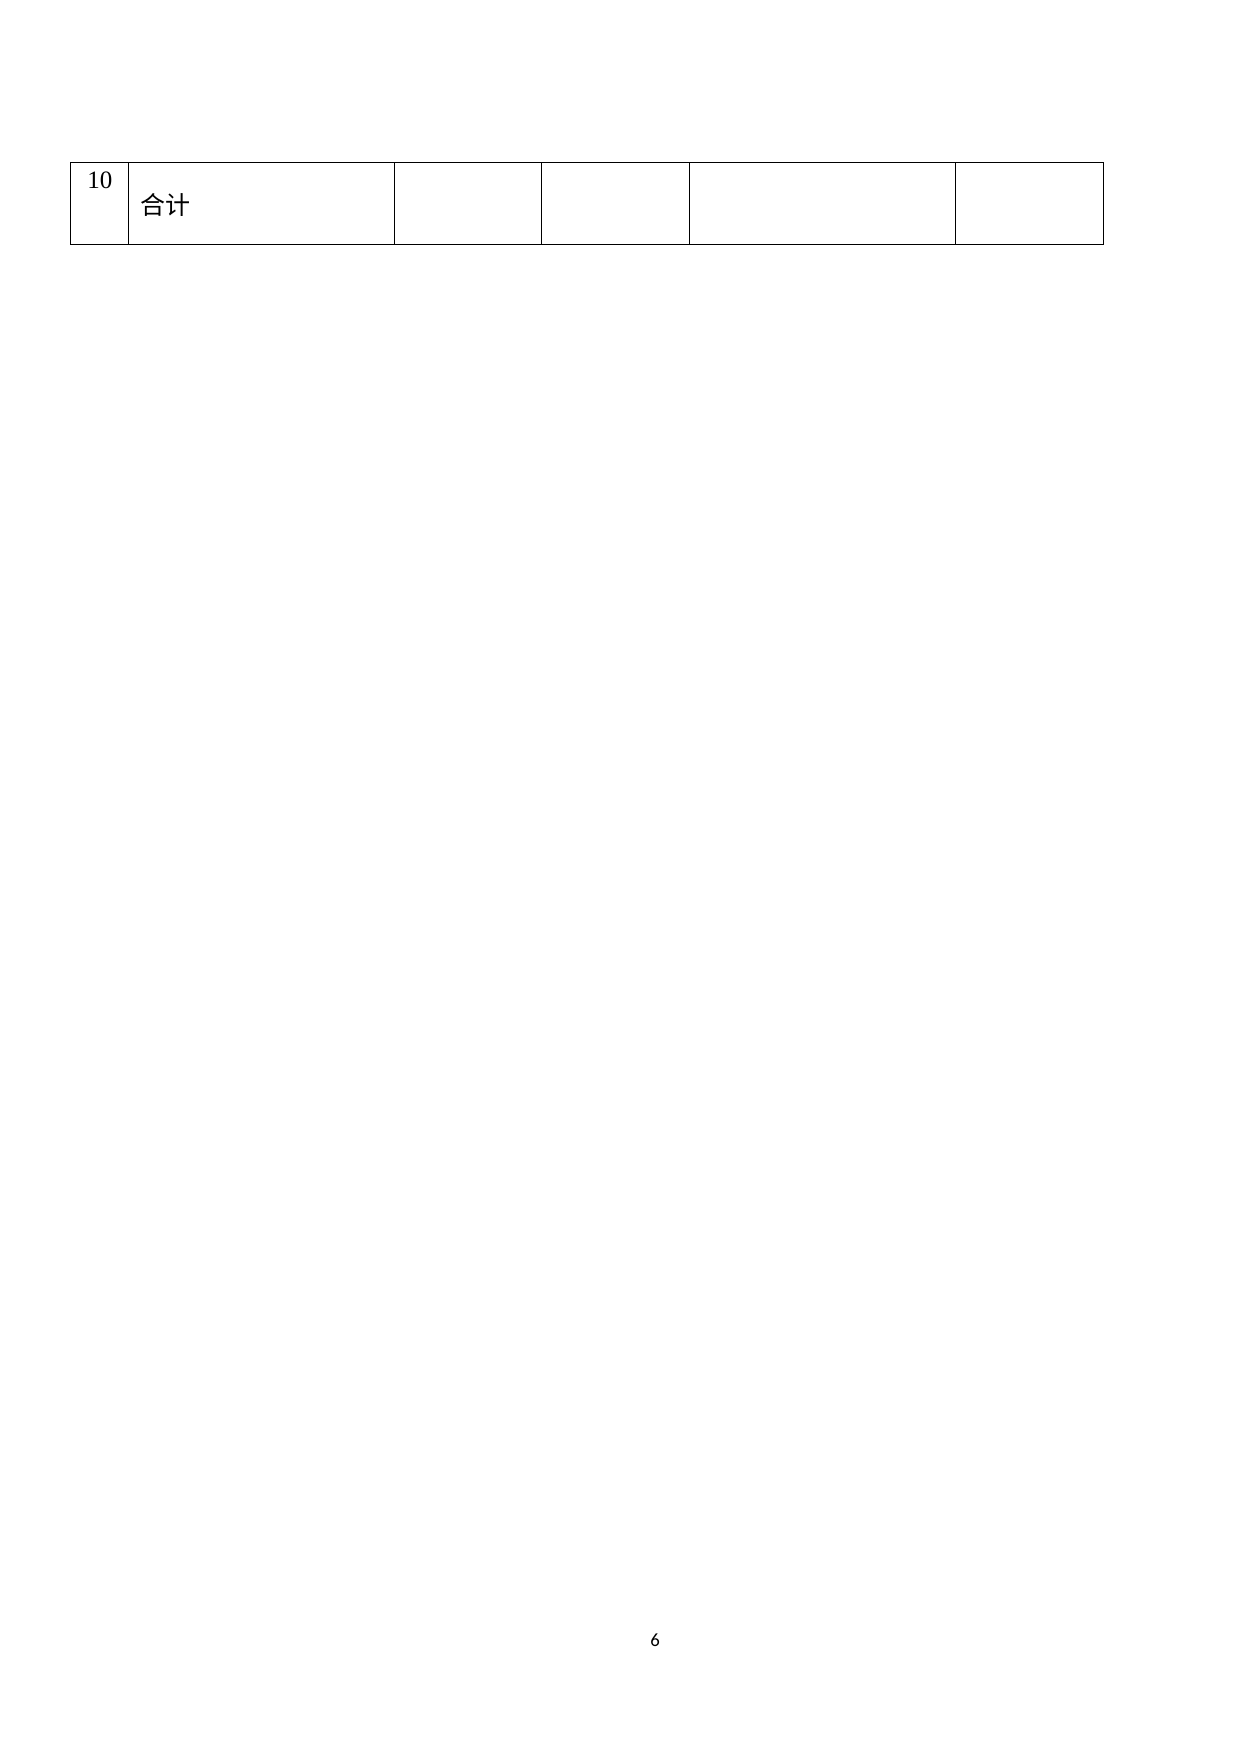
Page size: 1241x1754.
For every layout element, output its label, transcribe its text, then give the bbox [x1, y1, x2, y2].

table_cell [956, 163, 1103, 244]
table_cell [690, 163, 955, 244]
table_cell [542, 163, 689, 244]
table_cell [395, 163, 541, 244]
table_cell 合计 [129, 163, 394, 244]
table_cell 10 [71, 163, 128, 244]
